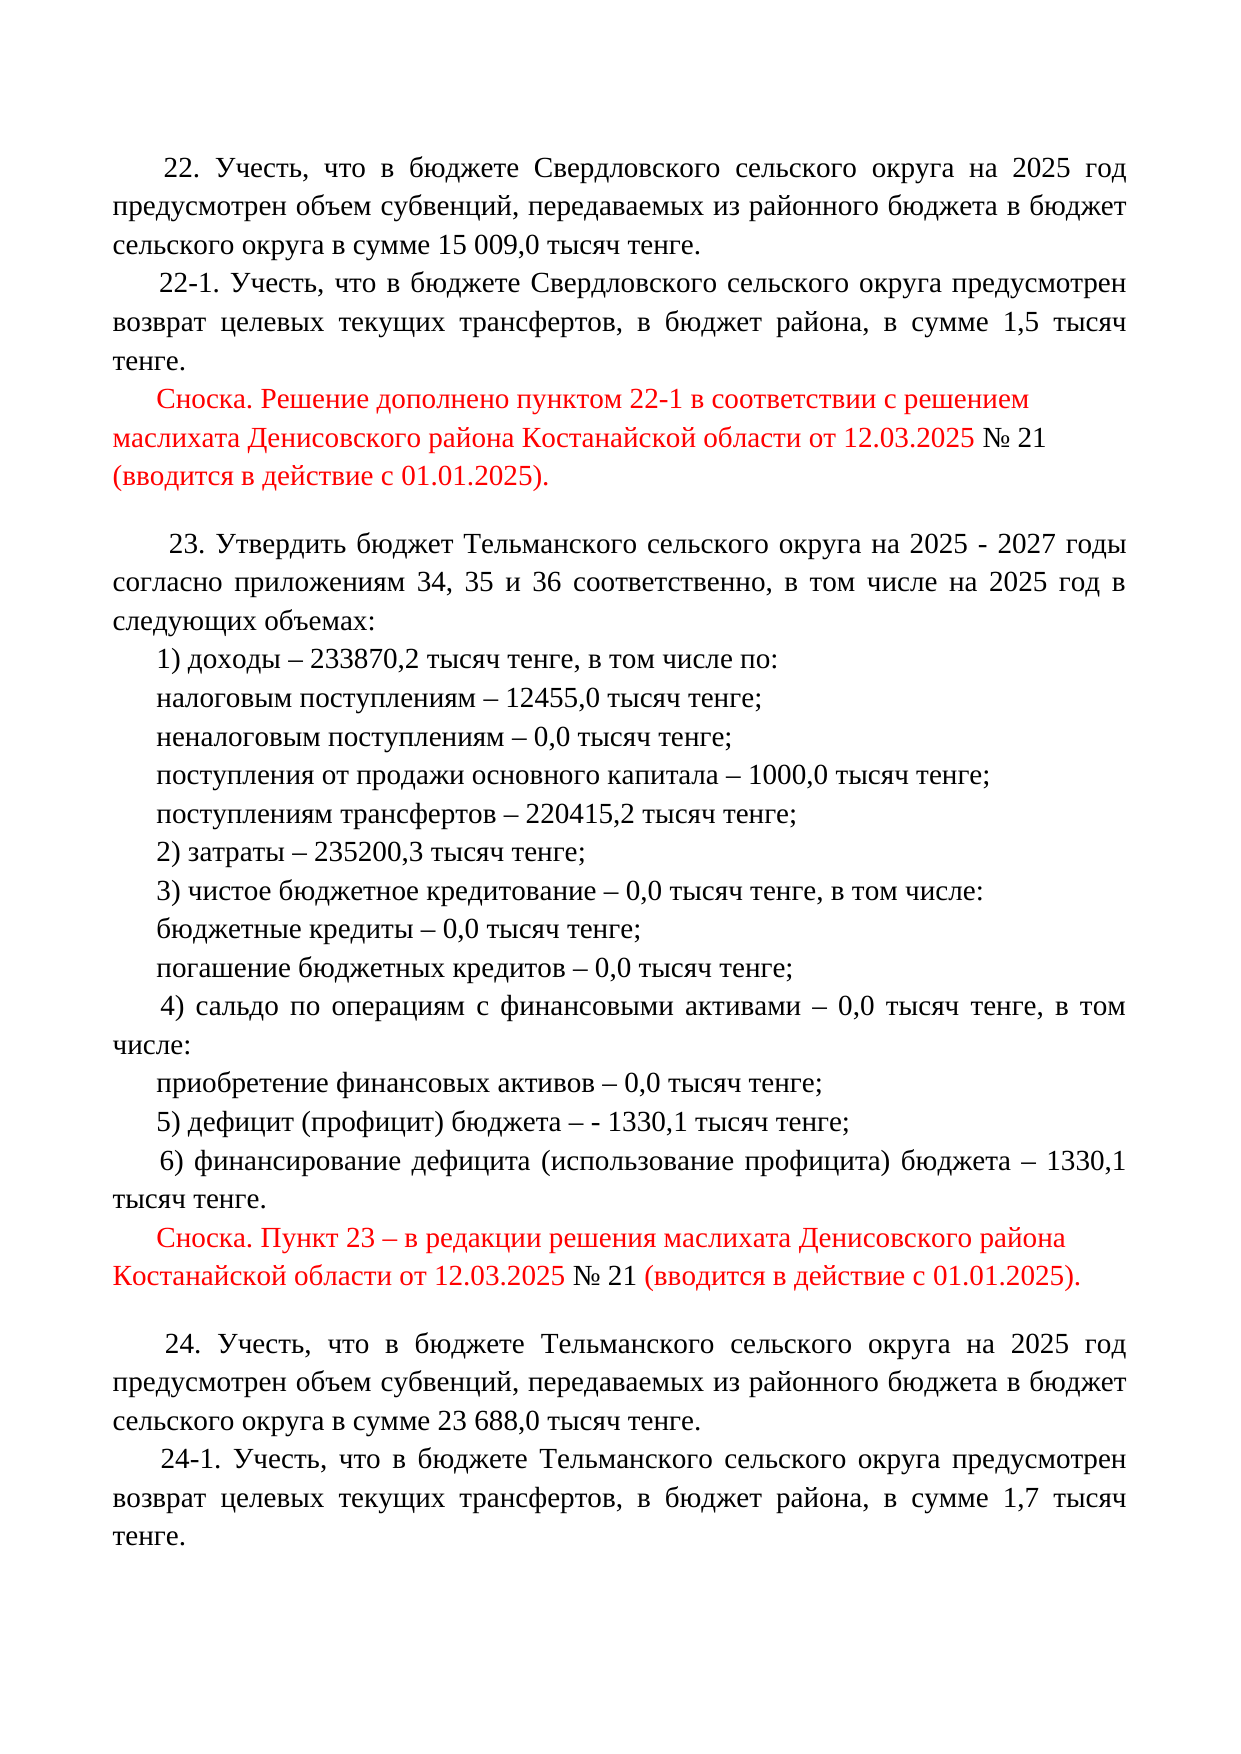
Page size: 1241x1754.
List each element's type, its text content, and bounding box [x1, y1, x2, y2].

text 23. Утвердить бюджет Тельманского сельского округа на 2025 - 2027 годы согласно приложениям 34, 35 и 36 соответственно, в том числе на 2025 год в следующих объемах: [112, 526, 1128, 637]
text приобретение финансовых активов – 0,0 тысяч тенге; [112, 1066, 1128, 1099]
text неналоговым поступлениям – 0,0 тысяч тенге; [112, 719, 1128, 752]
text поступлениям трансфертов – 220415,2 тысяч тенге; [112, 796, 1128, 829]
text 22-1. Учесть, что в бюджете Свердловского сельского округа предусмотрен возврат целевых текущих трансфертов, в бюджет района, в сумме 1,5 тысяч тенге. [112, 266, 1128, 376]
text поступления от продажи основного капитала – 1000,0 тысяч тенге; [112, 757, 1128, 791]
text бюджетные кредиты – 0,0 тысяч тенге; [112, 911, 1128, 945]
text Сноска. Решение дополнено пунктом 22-1 в соответствии с решением маслихата Денисовского района Костанайской области от 12.03.2025 № 21 (вводится в действие с 01.01.2025). [112, 381, 1128, 522]
text 5) дефицит (профицит) бюджета – - 1330,1 тысяч тенге; [112, 1104, 1128, 1138]
text 24. Учесть, что в бюджете Тельманского сельского округа на 2025 год предусмотрен объем субвенций, передаваемых из районного бюджета в бюджет сельского округа в сумме 23 688,0 тысяч тенге. [112, 1326, 1128, 1436]
text Сноска. Пункт 23 – в редакции решения маслихата Денисовского района Костанайской области от 12.03.2025 № 21 (вводится в действие с 01.01.2025). [112, 1220, 1128, 1322]
text 6) финансирование дефицита (использование профицита) бюджета – 1330,1 тысяч тенге. [112, 1143, 1128, 1215]
text 3) чистое бюджетное кредитование – 0,0 тысяч тенге, в том числе: [112, 873, 1128, 906]
text 1) доходы – 233870,2 тысяч тенге, в том числе по: [112, 642, 1128, 675]
text погашение бюджетных кредитов – 0,0 тысяч тенге; [112, 950, 1128, 983]
text 4) сальдо по операциям с финансовыми активами – 0,0 тысяч тенге, в том числе: [112, 988, 1128, 1061]
text 22. Учесть, что в бюджете Свердловского сельского округа на 2025 год предусмотрен объем субвенций, передаваемых из районного бюджета в бюджет сельского округа в сумме 15 009,0 тысяч тенге. [112, 150, 1128, 261]
text 2) затраты – 235200,3 тысяч тенге; [112, 834, 1128, 868]
text налоговым поступлениям – 12455,0 тысяч тенге; [112, 680, 1128, 714]
text 24-1. Учесть, что в бюджете Тельманского сельского округа предусмотрен возврат целевых текущих трансфертов, в бюджет района, в сумме 1,7 тысяч тенге. [112, 1441, 1128, 1552]
